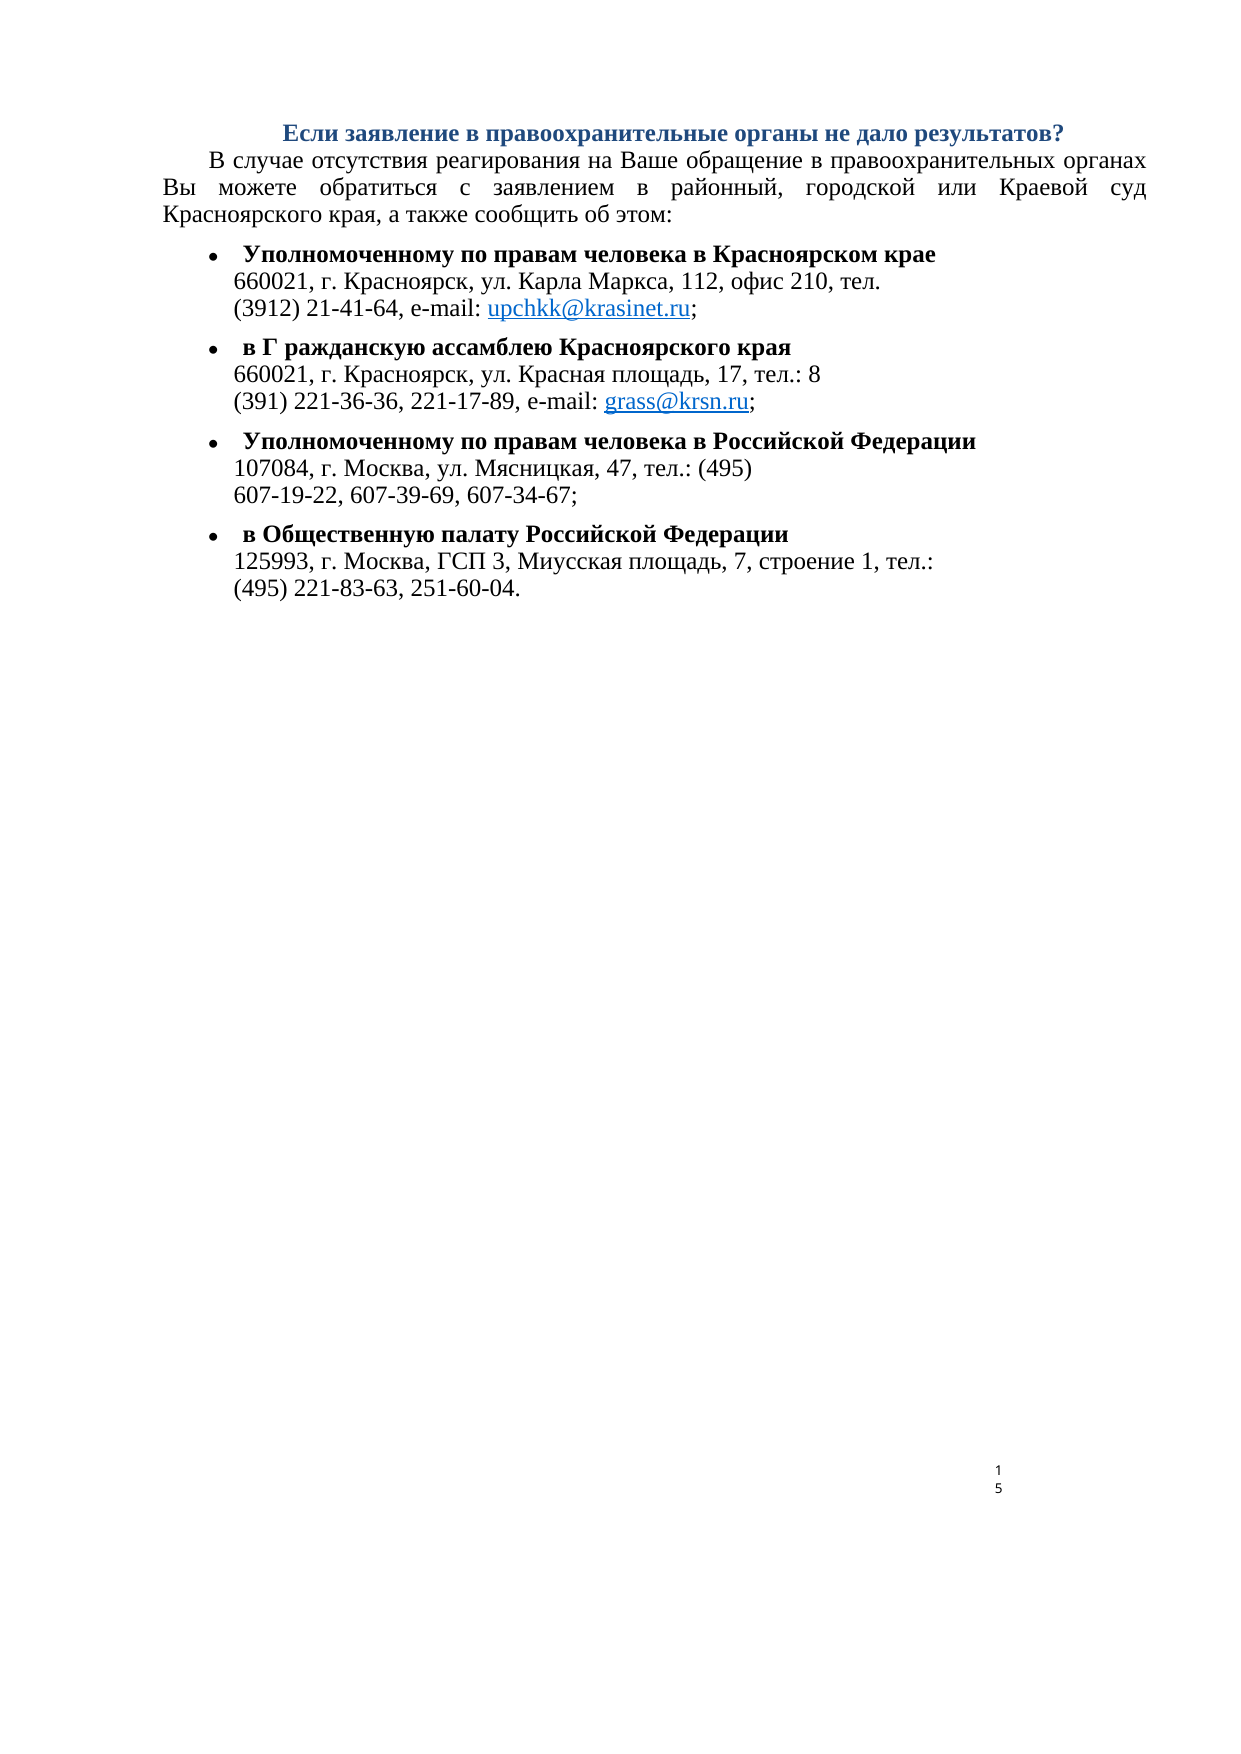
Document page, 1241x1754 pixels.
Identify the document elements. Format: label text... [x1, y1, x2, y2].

text Если заявление в правоохранительные органы не дало результатов? [181, 118, 1166, 147]
list в Общественную палату Российской Федерации [162, 521, 1166, 548]
text 107084, г. Москва, ул. Мясницкая, 47, тел.: (495) 607-19-22, 607-39-69, 607-34-67; [233, 454, 799, 508]
list в Г ражданскую ассамблею Красноярского края [162, 334, 1166, 361]
text В случае отсутствия реагирования на Ваше обращение в правоохранительных органах Вы можете обратиться с заявлением в районный, городской или Краевой суд Красноярского края, а также сообщить об этом: [162, 147, 1147, 228]
list Уполномоченному по правам человека в Российской Федерации [162, 428, 1166, 454]
text 660021, г. Красноярск, ул. Карла Маркса, 112, офис 210, тел. (3912) 21-41-64, e-mail: upchkk@krasinet.ru; [233, 268, 908, 322]
text 125993, г. Москва, ГСП 3, Миусская площадь, 7, строение 1, тел.: (495) 221-83-63, 251-60-04. [233, 548, 941, 602]
list Уполномоченному по правам человека в Красноярском крае [162, 241, 1166, 268]
text 660021, г. Красноярск, ул. Красная площадь, 17, тел.: 8 (391) 221-36-36, 221-17-89, e-mail: grass@krsn.ru; [233, 361, 845, 415]
